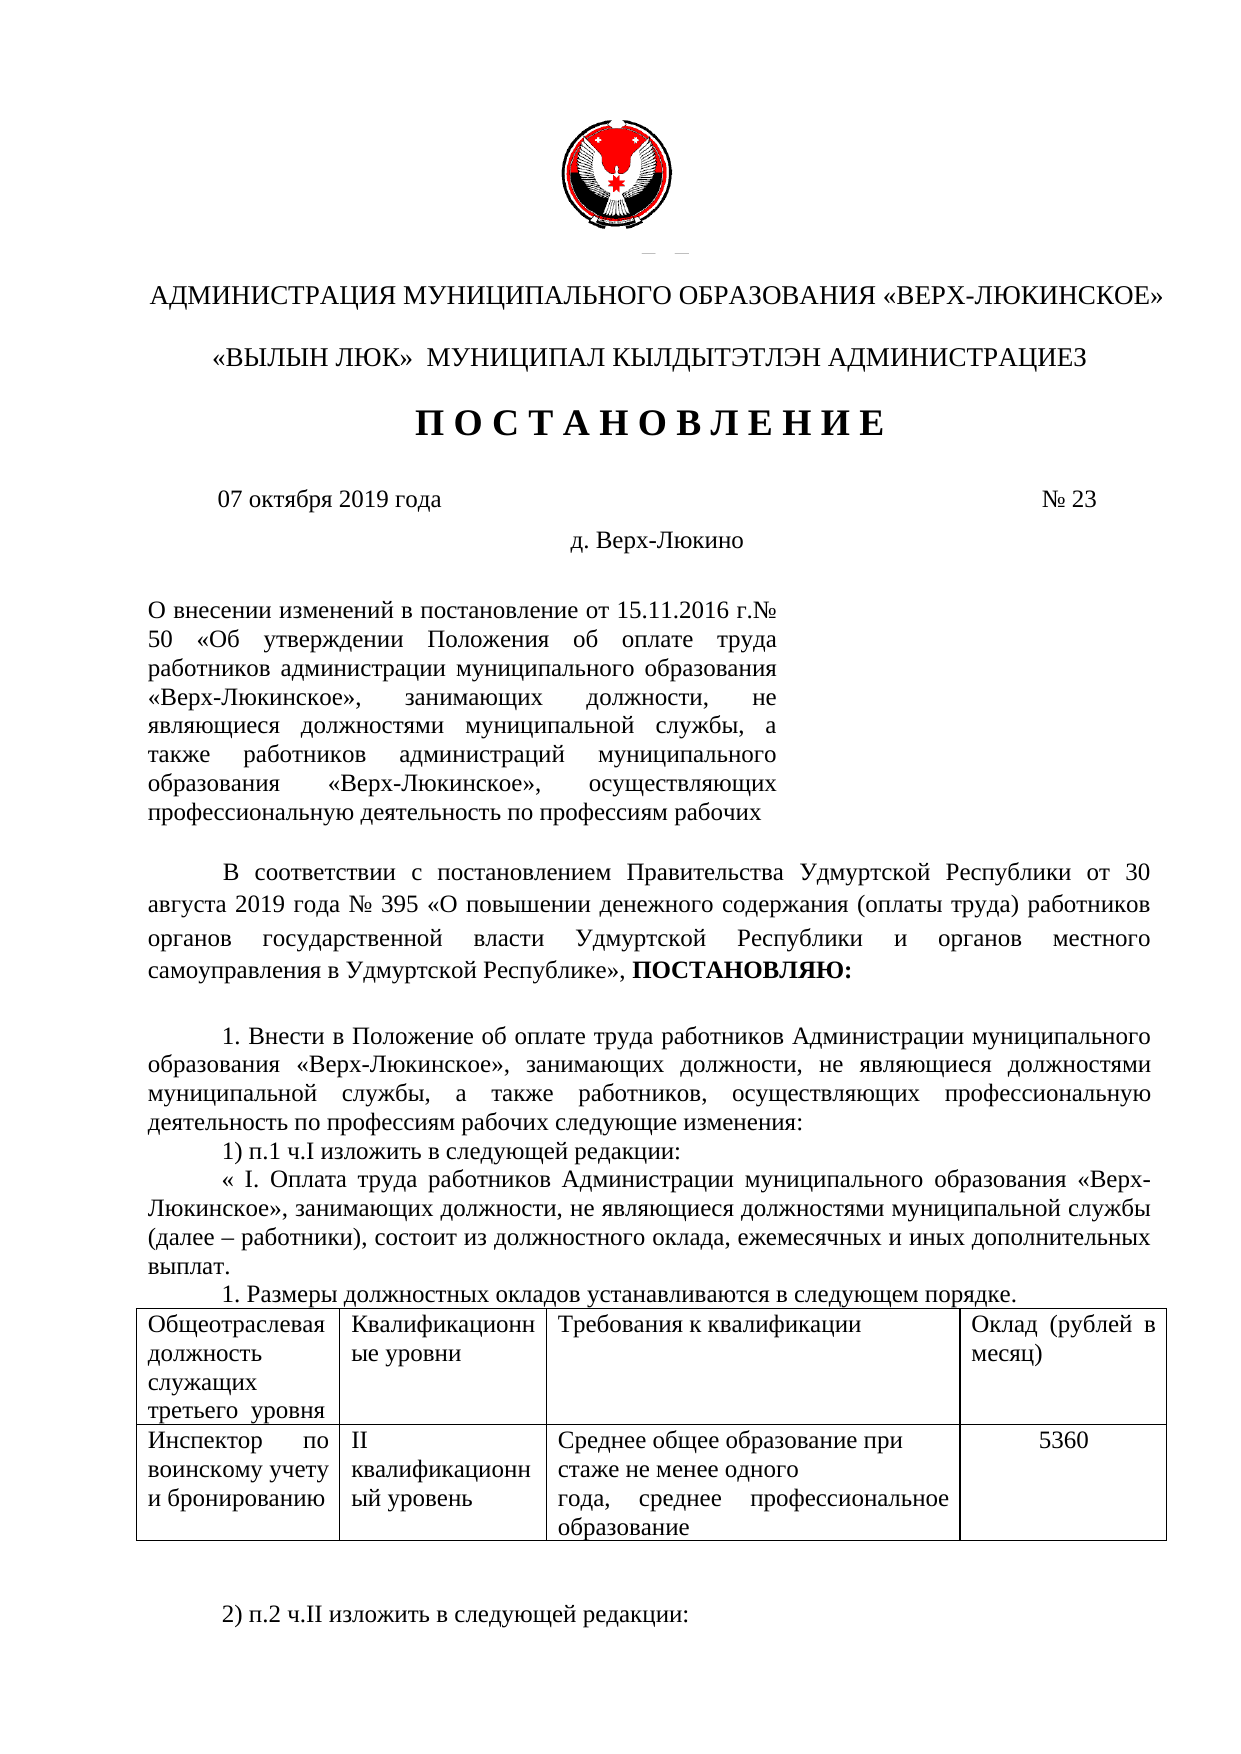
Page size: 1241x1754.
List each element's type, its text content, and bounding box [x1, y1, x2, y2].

text «ВЫЛЫН ЛЮК» МУНИЦИПАЛ КЫЛДЫТЭТЛЭН АДМИНИСТРАЦИЕЗ [148, 341, 1152, 372]
table_cell Инспектор по воинскому учету и бронированию [137, 1425, 339, 1540]
text 1. Внести в Положение об оплате труда работников Администрации муниципального образования «Верх-Люкинское», занимающих должности, не являющиеся должностями муниципальной службы, а также работников, осуществляющих профессиональную деятельность по профессиям рабочих следующие изменения: [148, 1021, 1152, 1136]
table_cell 5360 [961, 1425, 1166, 1540]
text 1. Размеры должностных окладов устанавливаются в следующем порядке. [148, 1279, 1152, 1308]
text 07 октября 2019 года № 23 [148, 484, 1166, 513]
table_header Квалификационные уровни [340, 1309, 546, 1424]
text д. Верх-Люкино [148, 525, 1166, 554]
text П О С Т А Н О В Л Е Н И Е [148, 401, 1152, 444]
table_cell Среднее общее образование при стаже не менее одного года, среднее профессиональное образование [547, 1425, 959, 1540]
text О внесении изменений в постановление от 15.11.2016 г.№ 50 «Об утверждении Положения об оплате труда работников администрации муниципального образования «Верх-Люкинское», занимающих должности, не являющиеся должностями муниципальной службы, а также работников администраций муниципального образования «Верх-Люкинское», осуществляющих профессиональную деятельность по профессиям рабочих [148, 595, 777, 825]
text АДМИНИСТРАЦИЯ МУНИЦИПАЛЬНОГО ОБРАЗОВАНИЯ «ВЕРХ-ЛЮКИНСКОЕ» [148, 279, 1166, 310]
table_header Требования к квалификации [547, 1309, 959, 1424]
table_cell II квалификационный уровень [340, 1425, 546, 1540]
picture [552, 118, 748, 254]
table_header Общеотраслевая должность служащих третьего уровня [137, 1309, 339, 1424]
text В соответствии с постановлением Правительства Удмуртской Республики от 30 августа 2019 года № 395 «О повышении денежного содержания (оплаты труда) работников органов государственной власти Удмуртской Республики и органов местного самоуправления в Удмуртской Республике», ПОСТАНОВЛЯЮ: [148, 857, 1152, 984]
text 2) п.2 ч.II изложить в следующей редакции: [148, 1599, 1152, 1628]
text 1) п.1 ч.I изложить в следующей редакции: [148, 1136, 1152, 1164]
table_header Оклад (рублей в месяц) [961, 1309, 1166, 1424]
text « I. Оплата труда работников Администрации муниципального образования «Верх-Люкинское», занимающих должности, не являющиеся должностями муниципальной службы (далее – работники), состоит из должностного оклада, ежемесячных и иных дополнительных выплат. [148, 1164, 1152, 1279]
